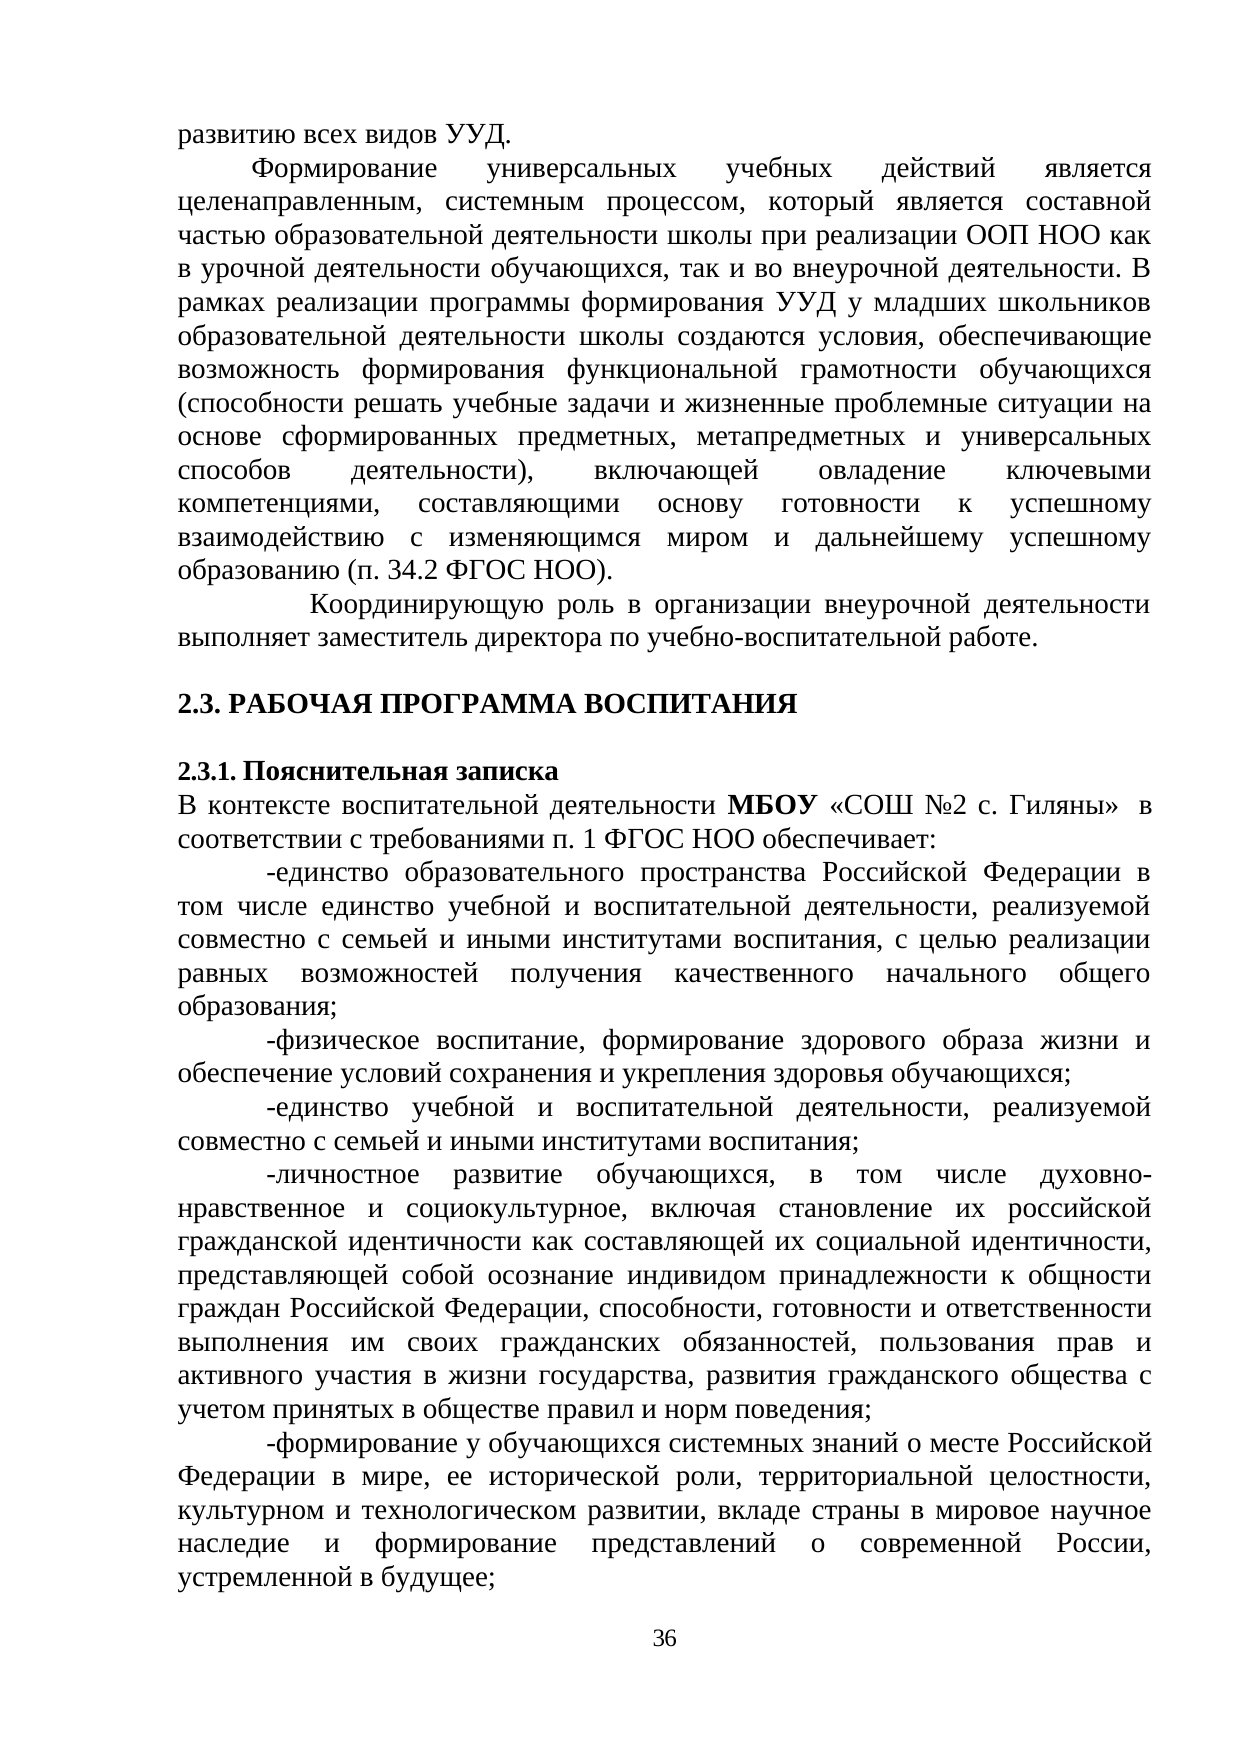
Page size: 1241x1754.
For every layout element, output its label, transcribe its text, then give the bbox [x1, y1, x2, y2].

text -физическое воспитание, формирование здорового образа жизни и обеспечение условий сохранения и укрепления здоровья обучающихся; [177, 1022, 1152, 1089]
text -личностное развитие обучающихся, в том числе духовно- нравственное и социокультурное, включая становление их российской гражданской идентичности как составляющей их социальной идентичности, представляющей собой осознание индивидом принадлежности к общности граждан Российской Федерации, способности, готовности и ответственности выполнения им своих гражданских обязанностей, пользования прав и активного участия в жизни государства, развития гражданского общества с учетом принятых в обществе правил и норм поведения; [177, 1156, 1153, 1424]
subtitle РАБОЧАЯ ПРОГРАММА ВОСПИТАНИЯ [177, 686, 1196, 720]
text В контексте воспитательной деятельности МБОУ «СОШ №2 с. Гиляны» в соответствии с требованиями п. 1 ФГОС НОО обеспечивает: [177, 787, 1152, 854]
text Координирующую роль в организации внеурочной деятельности выполняет заместитель директора по учебно-воспитательной работе. [177, 586, 1151, 653]
text Формирование универсальных учебных действий является целенаправленным, системным процессом, который является составной частью образовательной деятельности школы при реализации ООП НОО как в урочной деятельности обучающихся, так и во внеурочной деятельности. В рамках реализации программы формирования УУД у младших школьников образовательной деятельности школы создаются условия, обеспечивающие возможность формирования функциональной грамотности обучающихся (способности решать учебные задачи и жизненные проблемные ситуации на основе сформированных предметных, метапредметных и универсальных способов деятельности), включающей овладение ключевыми компетенциями, составляющими основу готовности к успешному взаимодействию с изменяющимся миром и дальнейшему успешному образованию (п. 34.2 ФГОС НОО). [177, 150, 1152, 586]
subtitle Пояснительная записка [177, 753, 1196, 787]
text -единство образовательного пространства Российской Федерации в том числе единство учебной и воспитательной деятельности, реализуемой совместно с семьей и иными институтами воспитания, с целью реализации равных возможностей получения качественного начального общего образования; [177, 854, 1151, 1022]
text -формирование у обучающихся системных знаний о месте Российской Федерации в мире, ее исторической роли, территориальной целостности, культурном и технологическом развитии, вкладе страны в мировое научное наследие и формирование представлений о современной России, устремленной в будущее; [177, 1425, 1152, 1592]
text -единство учебной и воспитательной деятельности, реализуемой совместно с семьей и иными институтами воспитания; [177, 1089, 1152, 1156]
text развитию всех видов УУД. [177, 116, 1196, 149]
